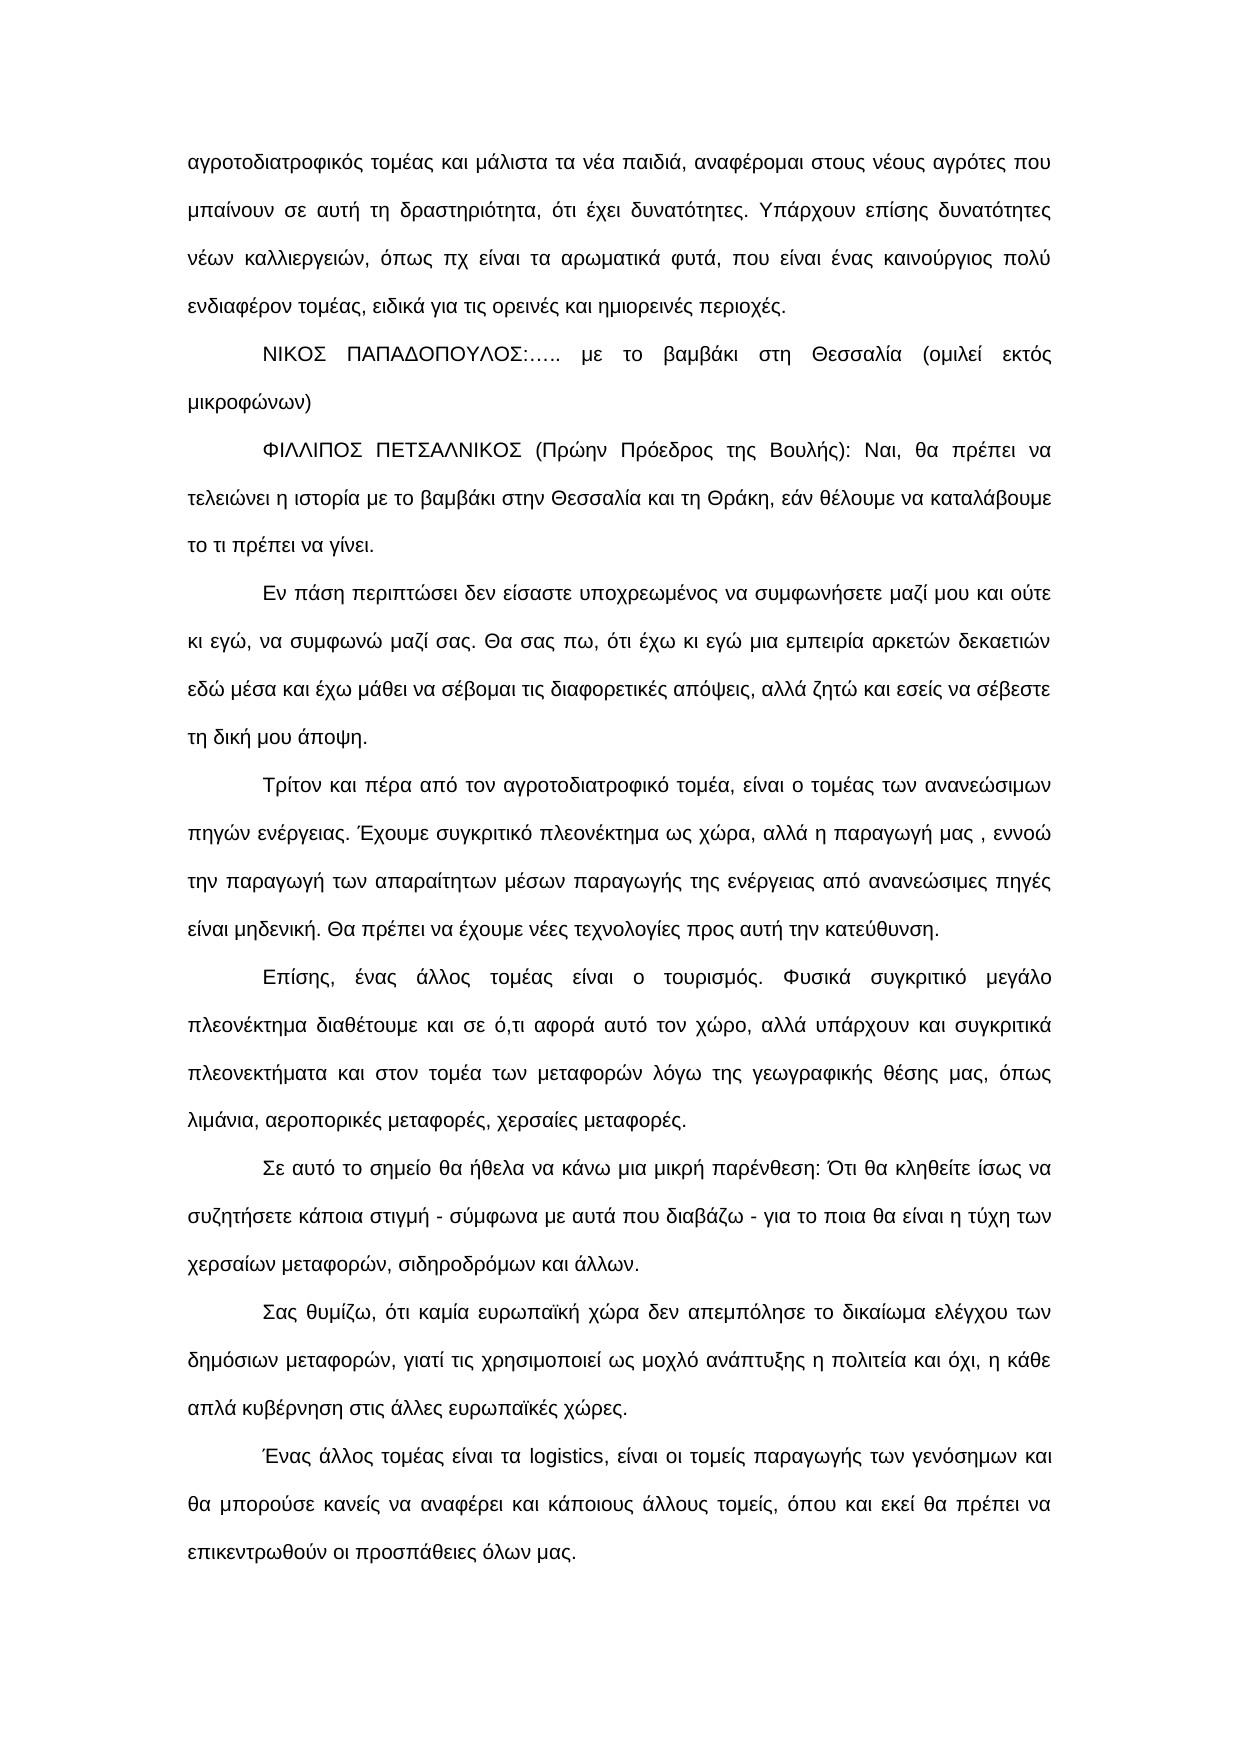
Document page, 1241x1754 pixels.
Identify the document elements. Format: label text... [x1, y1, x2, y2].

text Ένας άλλος τομέας είναι τα logistics, είναι οι τομείς παραγωγής των γενόσημων και θα μπορούσε κανείς να αναφέρει και κάποιους άλλους τομείς, όπου και εκεί θα πρέπει να επικεντρωθούν οι προσπάθειες όλων μας. [187, 1444, 1053, 1563]
text Σας θυμίζω, ότι καμία ευρωπαϊκή χώρα δεν απεμπόλησε το δικαίωμα ελέγχου των δημόσιων μεταφορών, γιατί τις χρησιμοποιεί ως μοχλό ανάπτυξης η πολιτεία και όχι, η κάθε απλά κυβέρνηση στις άλλες ευρωπαϊκές χώρες. [187, 1300, 1053, 1420]
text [187, 150, 1053, 318]
text Σε αυτό το σημείο θα ήθελα να κάνω μια μικρή παρένθεση: Ότι θα κληθείτε ίσως να συζητήσετε κάποια στιγμή - σύμφωνα με αυτά που διαβάζω - για το ποια θα είναι η τύχη των χερσαίων μεταφορών, σιδηροδρόμων και άλλων. [187, 1156, 1053, 1276]
text ΦΙΛΛΙΠΟΣ ΠΕΤΣΑΛΝΙΚΟΣ (Πρώην Πρόεδρος της Βουλής): Ναι, θα πρέπει να τελειώνει η ιστορία με το βαμβάκι στην Θεσσαλία και τη Θράκη, εάν θέλουμε να καταλάβουμε το τι πρέπει να γίνει. [187, 437, 1053, 557]
text ΝΙΚΟΣ ΠΑΠΑΔΟΠΟΥΛΟΣ:….. με το βαμβάκι στη Θεσσαλία (ομιλεί εκτός μικροφώνων) [187, 342, 1053, 413]
text Επίσης, ένας άλλος τομέας είναι ο τουρισμός. Φυσικά συγκριτικό μεγάλο πλεονέκτημα διαθέτουμε και σε ό,τι αφορά αυτό τον χώρο, αλλά υπάρχουν και συγκριτικά πλεονεκτήματα και στον τομέα των μεταφορών λόγω της γεωγραφικής θέσης μας, όπως λιμάνια, αεροπορικές μεταφορές, χερσαίες μεταφορές. [187, 964, 1053, 1132]
text Τρίτον και πέρα από τον αγροτοδιατροφικό τομέα, είναι ο τομέας των ανανεώσιμων πηγών ενέργειας. Έχουμε συγκριτικό πλεονέκτημα ως χώρα, αλλά η παραγωγή μας , εννοώ την παραγωγή των απαραίτητων μέσων παραγωγής της ενέργειας από ανανεώσιμες πηγές είναι μηδενική. Θα πρέπει να έχουμε νέες τεχνολογίες προς αυτή την κατεύθυνση. [187, 773, 1053, 941]
text Εν πάση περιπτώσει δεν είσαστε υποχρεωμένος να συμφωνήσετε μαζί μου και ούτε κι εγώ, να συμφωνώ μαζί σας. Θα σας πω, ότι έχω κι εγώ μια εμπειρία αρκετών δεκαετιών εδώ μέσα και έχω μάθει να σέβομαι τις διαφορετικές απόψεις, αλλά ζητώ και εσείς να σέβεστε τη δική μου άποψη. [187, 581, 1053, 749]
